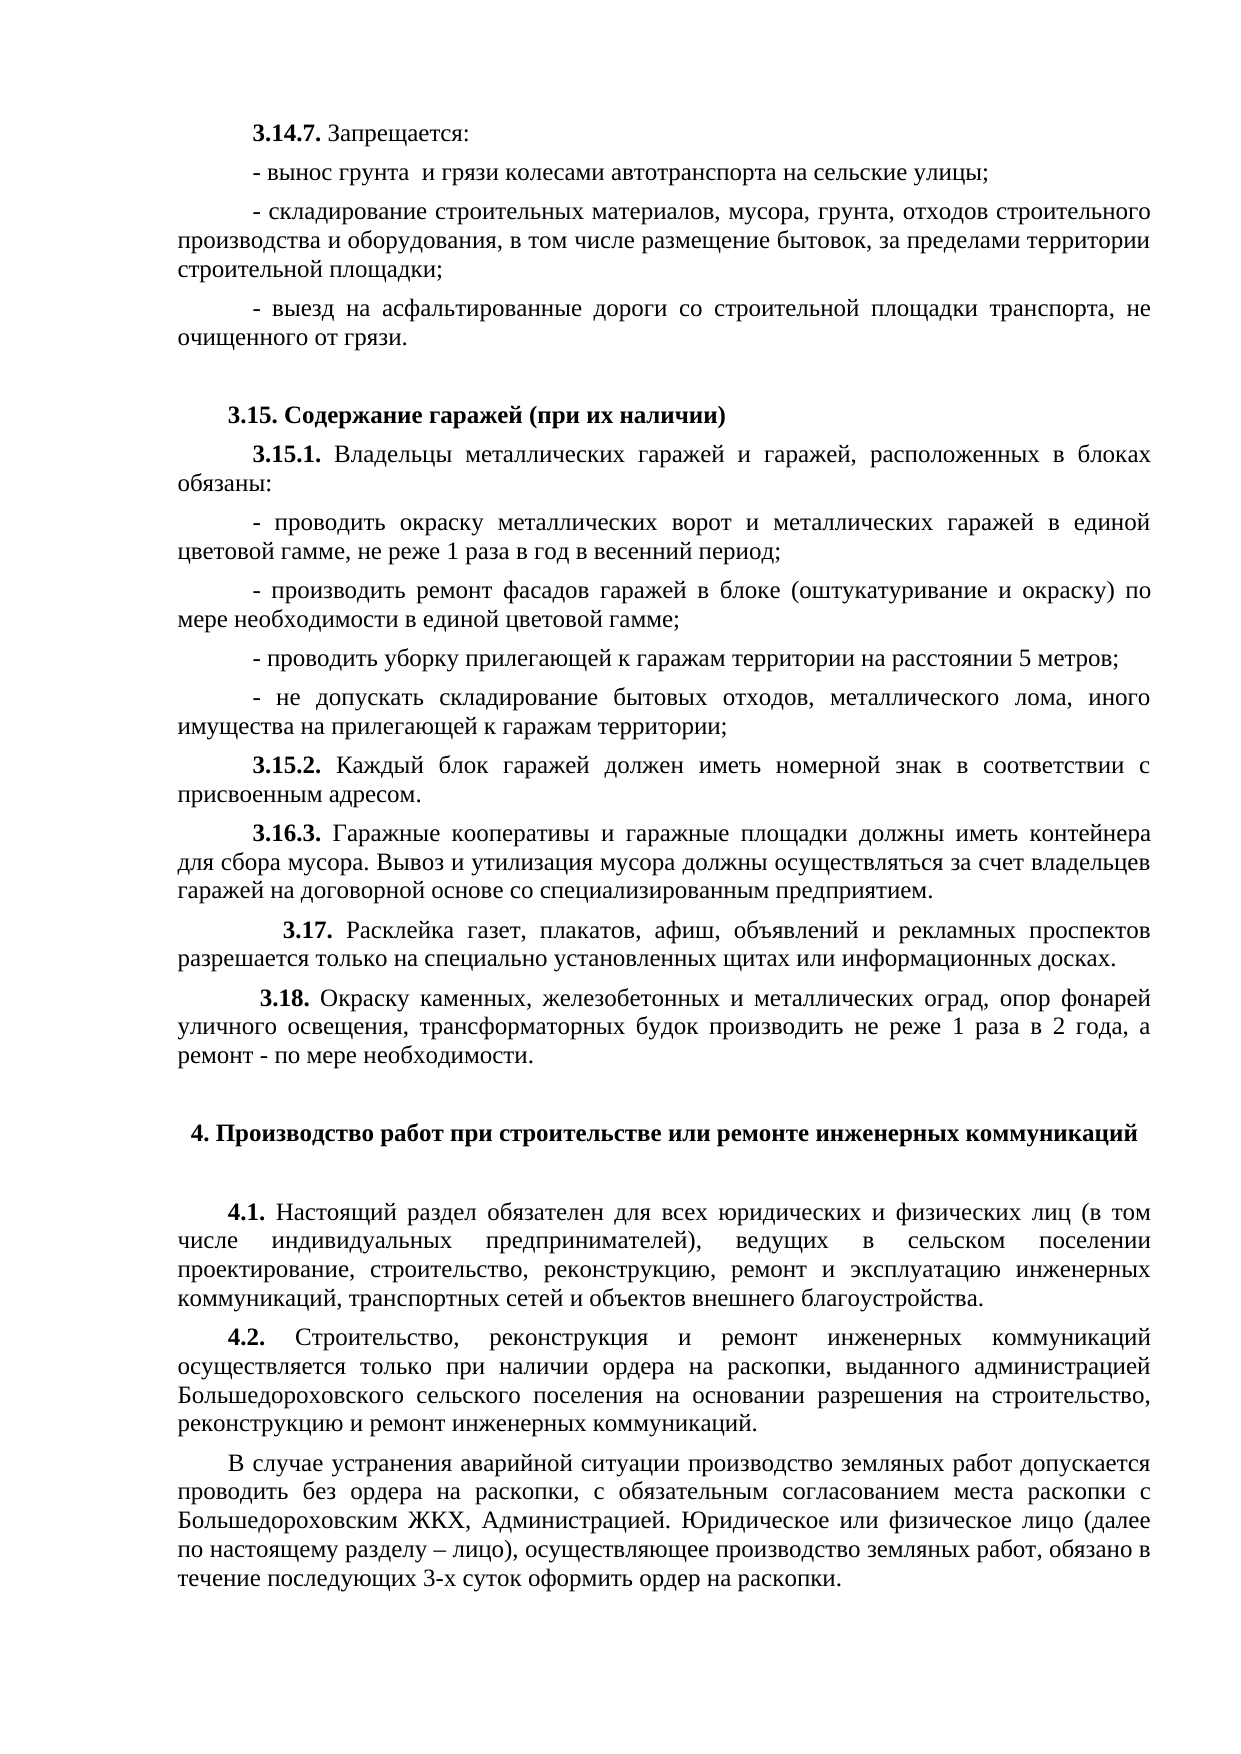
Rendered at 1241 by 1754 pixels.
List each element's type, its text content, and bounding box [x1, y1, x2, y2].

text 3.18. Окраску каменных, железобетонных и металлических оград, опор фонарей уличного освещения, трансформаторных будок производить не реже 1 раза в 2 года, а ремонт - по мере необходимости. [177, 983, 1152, 1069]
text - складирование строительных материалов, мусора, грунта, отходов строительного производства и оборудования, в том числе размещение бытовок, за пределами территории строительной площадки; [177, 196, 1152, 283]
text В случае устранения аварийной ситуации производство земляных работ допускается проводить без ордера на раскопки, с обязательным согласованием места раскопки с Большедороховским ЖКХ, Администрацией. Юридическое или физическое лицо (далее по настоящему разделу – лицо), осуществляющее производство земляных работ, обязано в течение последующих 3-х суток оформить ордер на раскопки. [177, 1448, 1152, 1591]
text 3.15. Содержание гаражей (при их наличии) [177, 400, 1152, 429]
text 4.2. Строительство, реконструкция и ремонт инженерных коммуникаций осуществляется только при наличии ордера на раскопки, выданного администрацией Большедороховского сельского поселения на основании разрешения на строительство, реконструкцию и ремонт инженерных коммуникаций. [177, 1322, 1152, 1437]
text 3.15.2. Каждый блок гаражей должен иметь номерной знак в соответствии с присвоенным адресом. [177, 750, 1152, 808]
text - производить ремонт фасадов гаражей в блоке (оштукатуривание и окраску) по мере необходимости в единой цветовой гамме; [177, 575, 1152, 633]
text 3.17. Расклейка газет, плакатов, афиш, объявлений и рекламных проспектов разрешается только на специально установленных щитах или информационных досках. [177, 915, 1152, 972]
text 3.16.3. Гаражные кооперативы и гаражные площадки должны иметь контейнера для сбора мусора. Вывоз и утилизация мусора должны осуществляться за счет владельцев гаражей на договорной основе со специализированным предприятием. [177, 818, 1152, 904]
text - выезд на асфальтированные дороги со строительной площадки транспорта, не очищенного от грязи. [177, 293, 1152, 351]
text - проводить окраску металлических ворот и металлических гаражей в единой цветовой гамме, не реже 1 раза в год в весенний период; [177, 507, 1152, 565]
text 3.15.1. Владельцы металлических гаражей и гаражей, расположенных в блоках обязаны: [177, 439, 1152, 497]
text 4.1. Настоящий раздел обязателен для всех юридических и физических лиц (в том числе индивидуальных предпринимателей), ведущих в сельском поселении проектирование, строительство, реконструкцию, ремонт и эксплуатацию инженерных коммуникаций, транспортных сетей и объектов внешнего благоустройства. [177, 1197, 1152, 1312]
text 4. Производство работ при строительстве или ремонте инженерных коммуникаций [177, 1118, 1152, 1147]
text - проводить уборку прилегающей к гаражам территории на расстоянии ; [177, 643, 1152, 672]
text 3.14.7. Запрещается: [177, 118, 1152, 147]
text - вынос грунта и грязи колесами автотранспорта на сельские улицы; [177, 157, 1152, 186]
text - не допускать складирование бытовых отходов, металлического лома, иного имущества на прилегающей к гаражам территории; [177, 682, 1152, 740]
